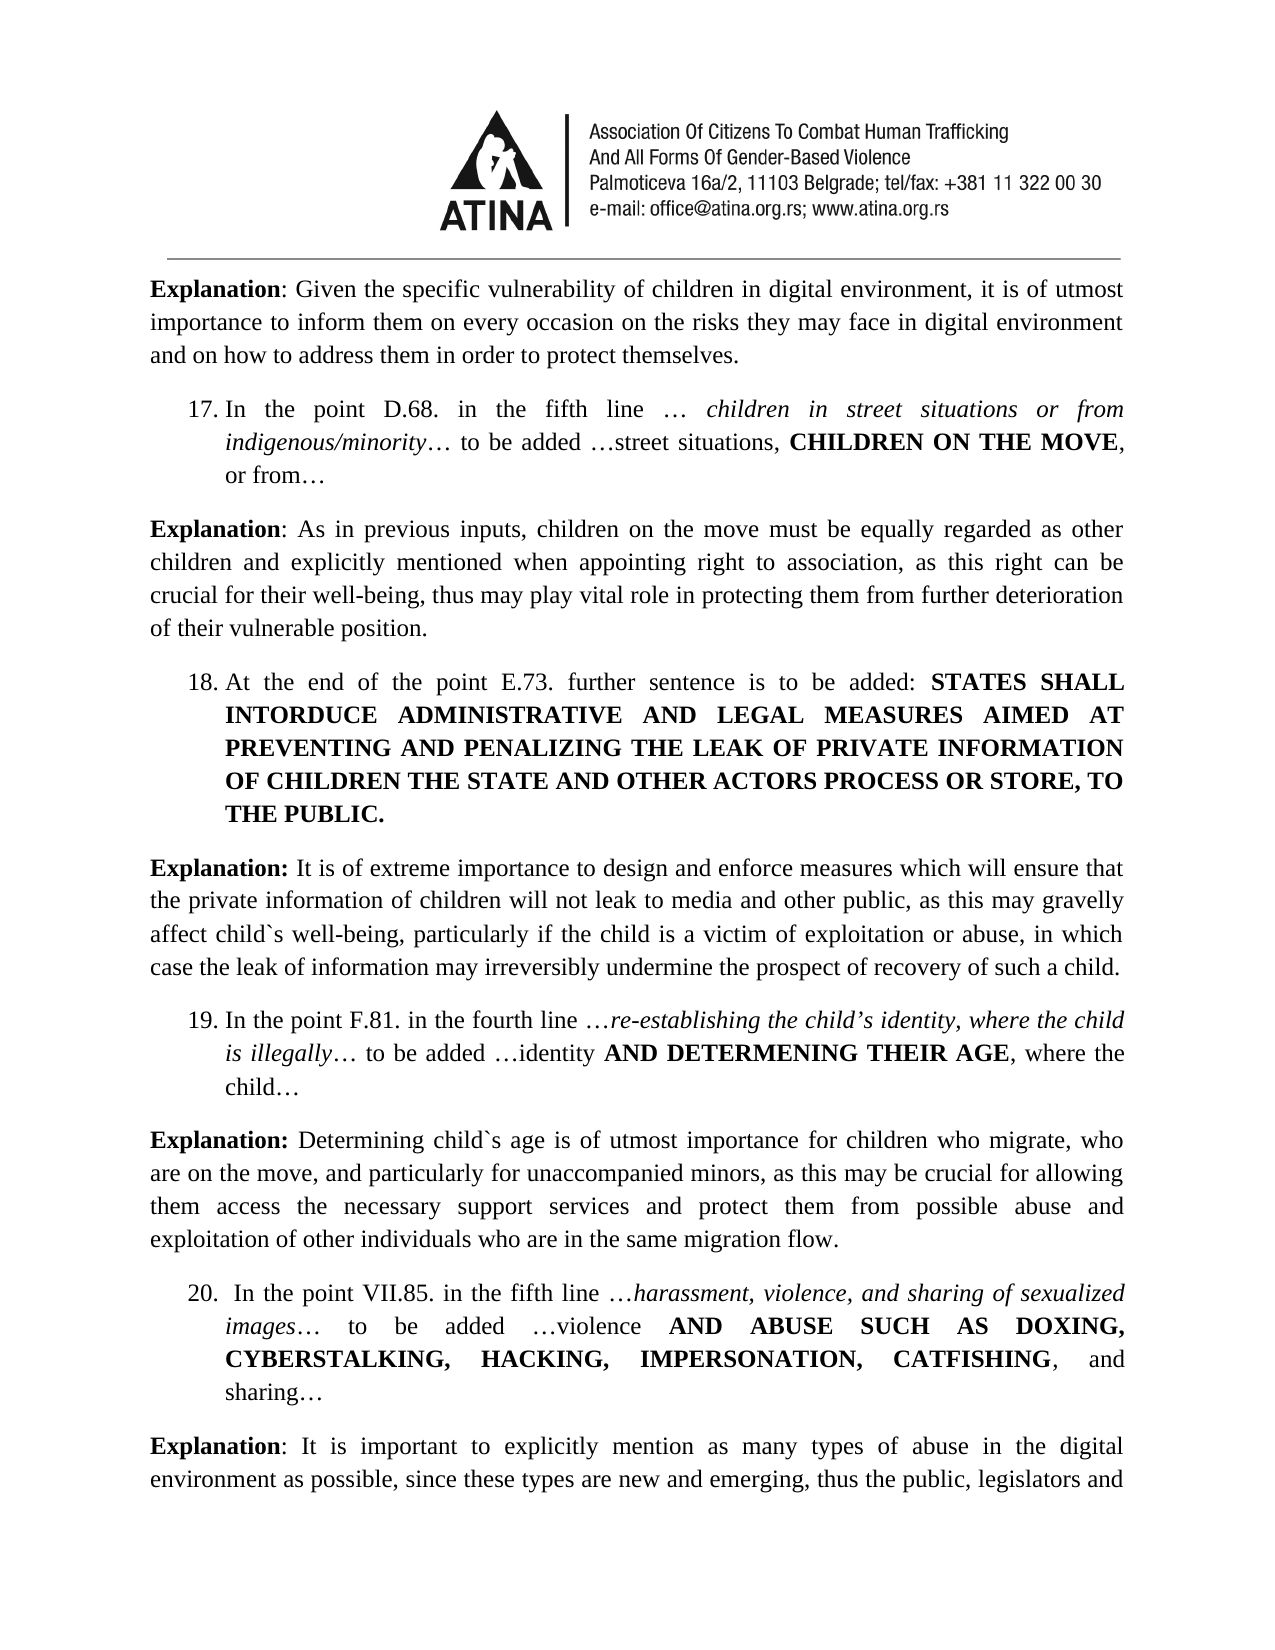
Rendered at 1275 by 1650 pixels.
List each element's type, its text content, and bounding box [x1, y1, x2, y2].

text Explanation: Given the specific vulnerability of children in digital environment, it is of utmost importance to inform them on every occasion on the risks they may face in digital environment and on how to address them in order to protect themselves. [150, 274, 1125, 369]
text Explanation: As in previous inputs, children on the move must be equally regarded as other children and explicitly mentioned when appointing right to association, as this right can be crucial for their well-being, thus may play vital role in protecting them from further deterioration of their vulnerable position. [150, 514, 1125, 642]
text Explanation: Determining child`s age is of utmost importance for children who migrate, who are on the move, and particularly for unaccompanied minors, as this may be crucial for allowing them access the necessary support services and protect them from possible abuse and exploitation of other individuals who are in the same migration flow. [150, 1125, 1125, 1253]
list In the point F.81. in the fourth line …re-establishing the child’s identity, where the child is illegally… to be added …identity AND DETERMENING THEIR AGE, where the child… [187, 1006, 1125, 1100]
list In the point D.68. in the fifth line … children in street situations or from indigenous/minority… to be added …street situations, CHILDREN ON THE MOVE, or from… [187, 394, 1125, 489]
text Explanation: It is of extreme importance to design and enforce measures which will ensure that the private information of children will not leak to media and other public, as this may gravelly affect child`s well-being, particularly if the child is a victim of exploitation or abuse, in which case the leak of information may irreversibly undermine the prospect of recovery of such a child. [150, 853, 1125, 980]
picture [150, 75, 1137, 274]
list In the point VII.85. in the fifth line …harassment, violence, and sharing of sexualized images… to be added …violence AND ABUSE SUCH AS DOXING, CYBERSTALKING, HACKING, IMPERSONATION, CATFISHING, and sharing… [187, 1278, 1125, 1406]
list At the end of the point E.73. further sentence is to be added: STATES SHALL INTORDUCE ADMINISTRATIVE AND LEGAL MEASURES AIMED AT PREVENTING AND PENALIZING THE LEAK OF PRIVATE INFORMATION OF CHILDREN THE STATE AND OTHER ACTORS PROCESS OR STORE, TO THE PUBLIC. [187, 667, 1125, 827]
